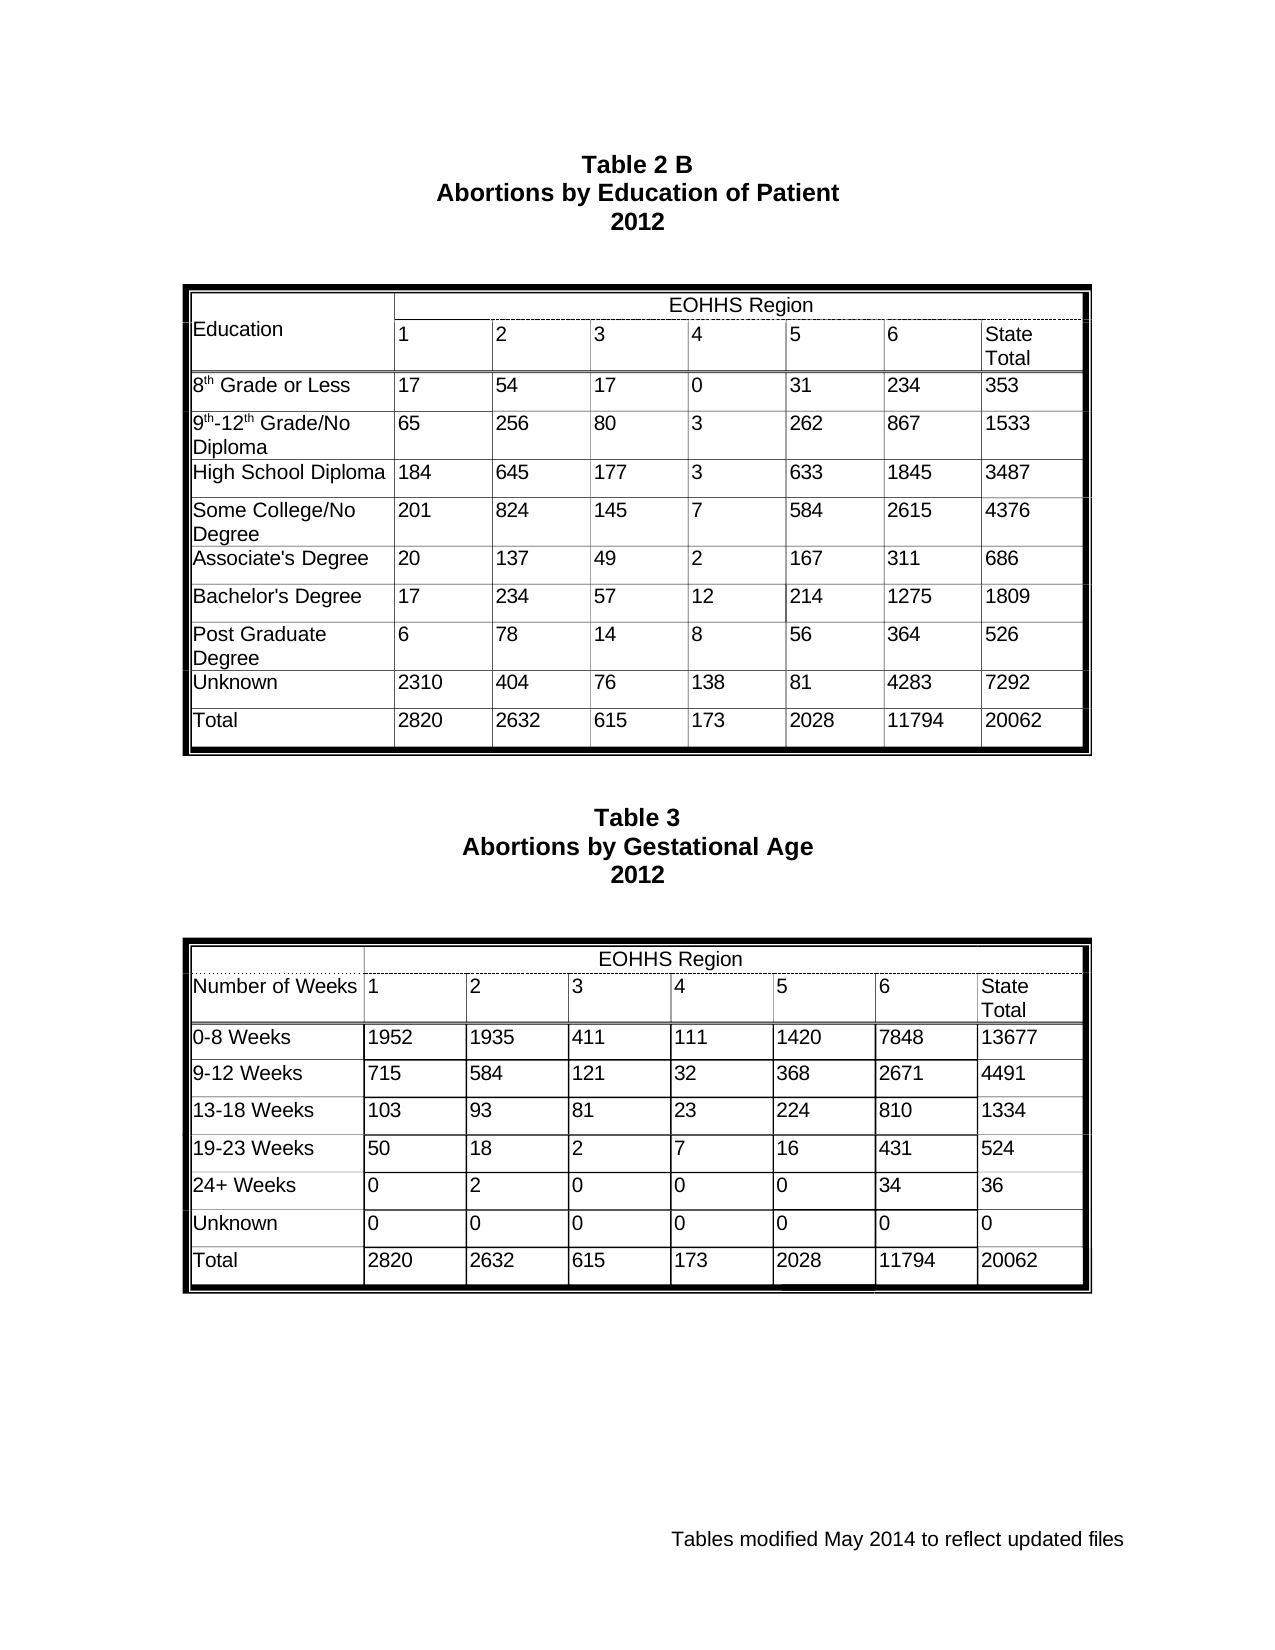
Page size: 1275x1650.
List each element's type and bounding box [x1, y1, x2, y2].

picture [787, 319, 883, 323]
picture [394, 319, 785, 323]
picture [885, 319, 981, 323]
